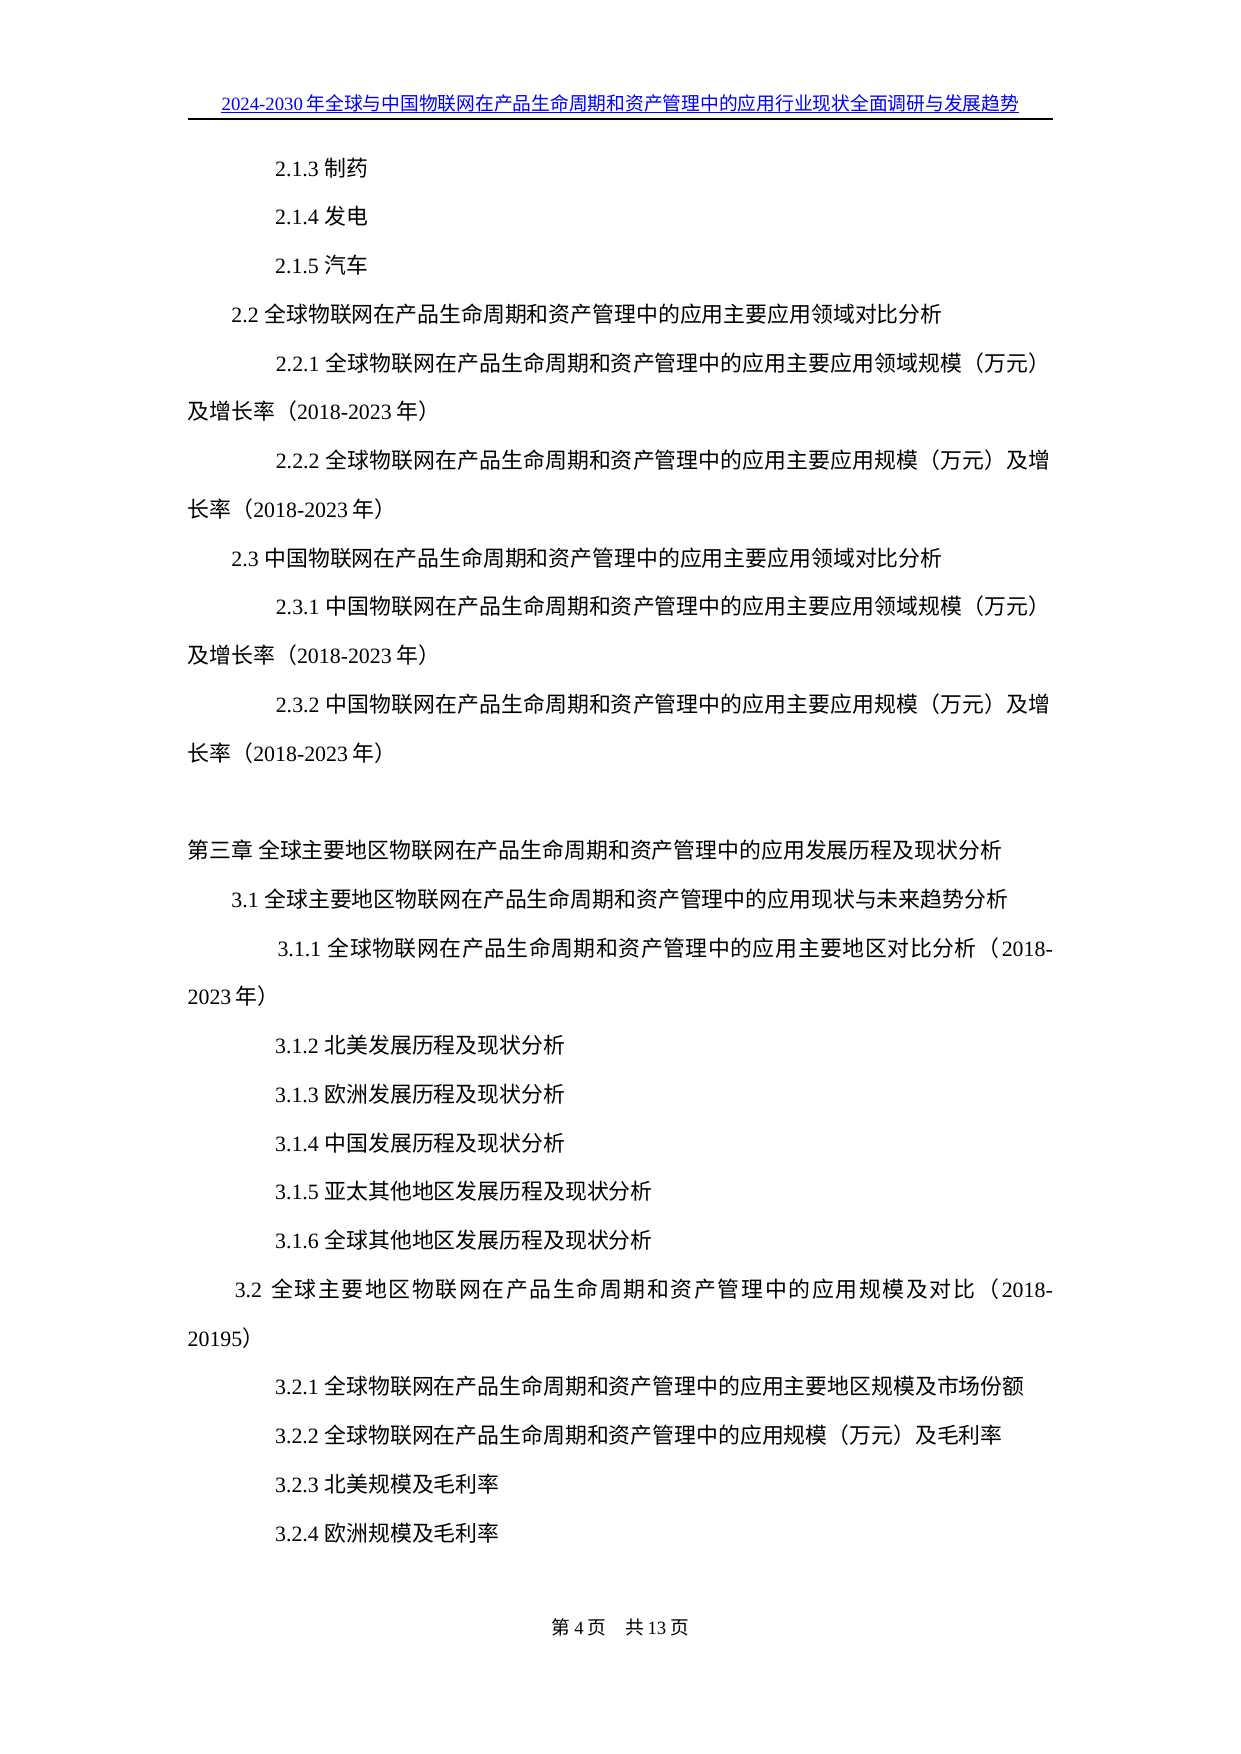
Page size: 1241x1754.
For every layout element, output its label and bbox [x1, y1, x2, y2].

text [187, 150, 1053, 1548]
